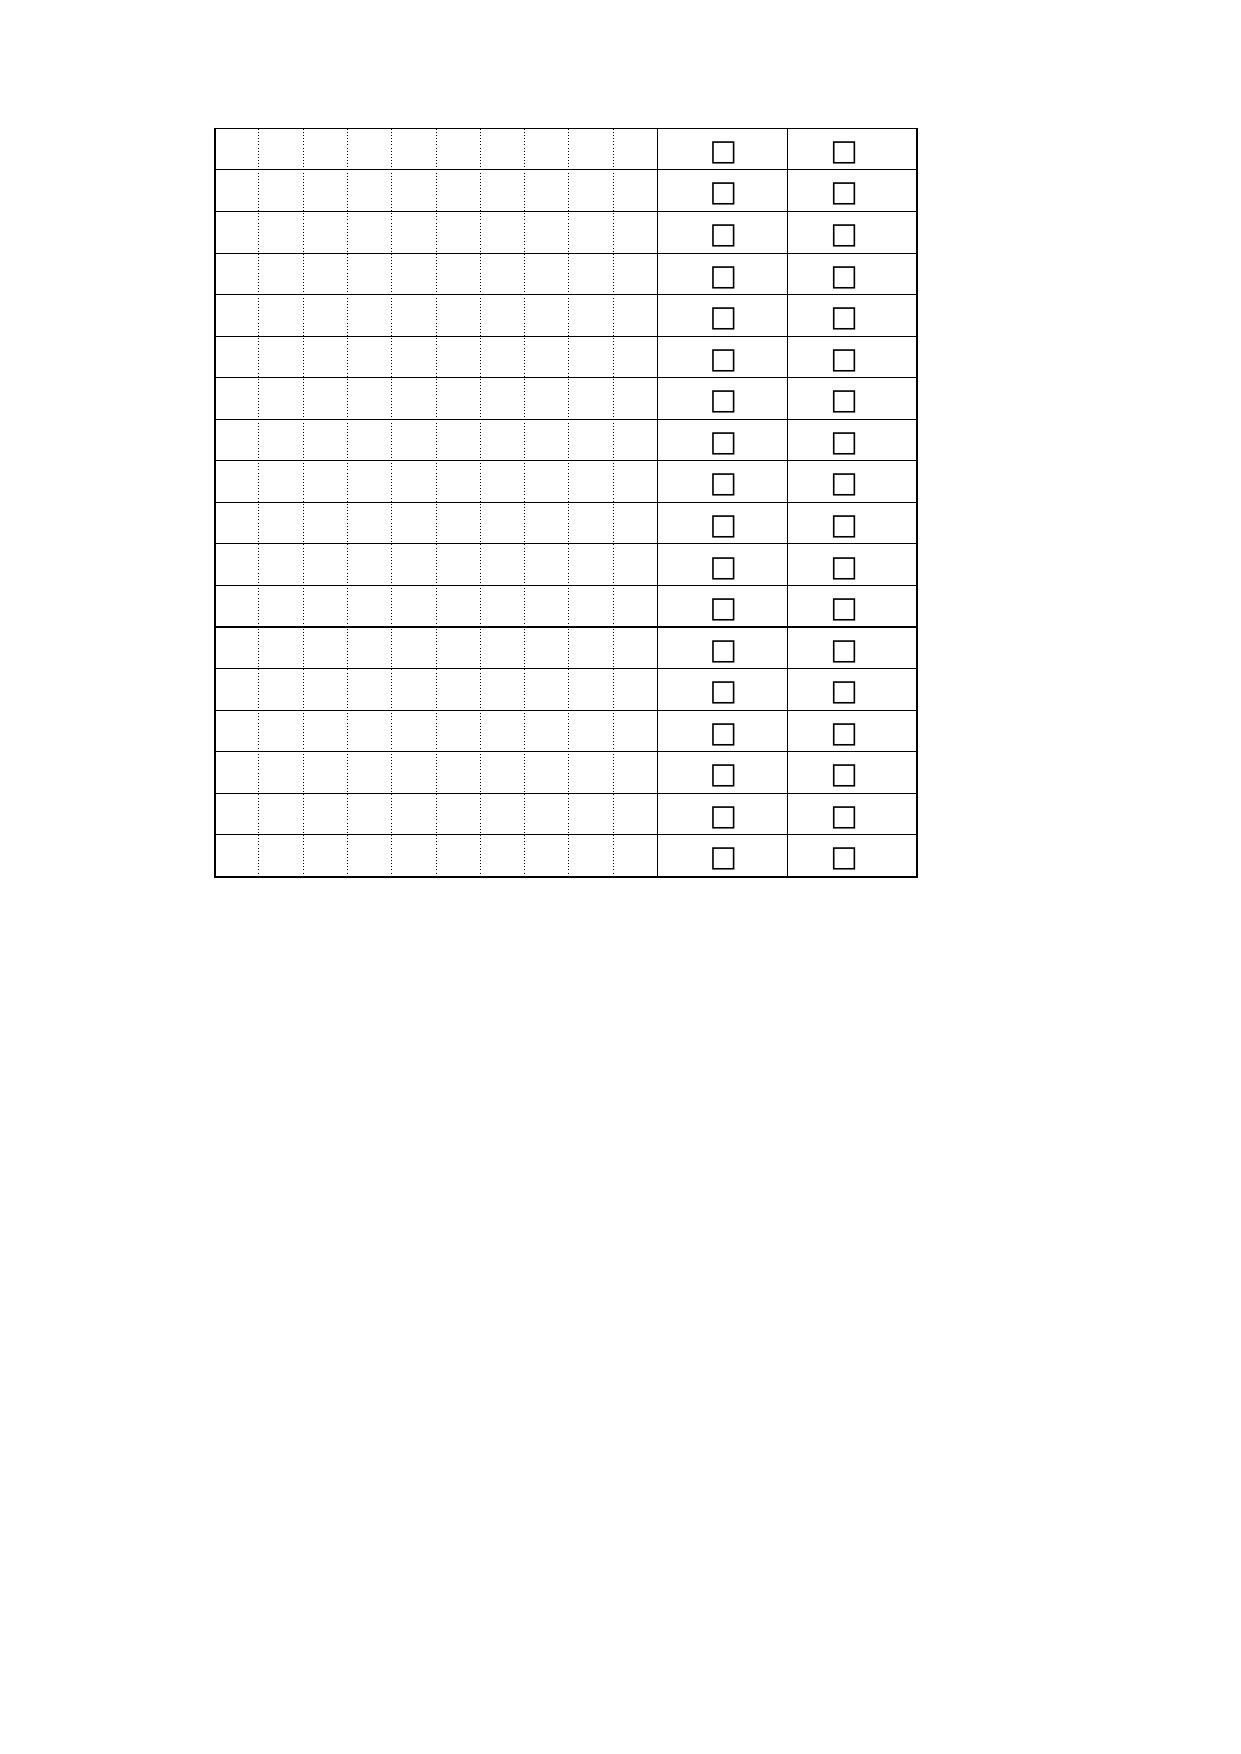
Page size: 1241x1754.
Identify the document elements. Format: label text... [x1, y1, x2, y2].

table_cell [613, 337, 657, 377]
table_cell [216, 794, 259, 834]
table_cell [392, 337, 436, 377]
table_cell [524, 544, 569, 585]
table_cell □ [658, 378, 787, 419]
table_cell [259, 794, 303, 834]
table_cell [392, 170, 436, 211]
table_cell [303, 212, 347, 252]
table_cell □ [788, 461, 916, 502]
table_cell [303, 420, 347, 460]
table_cell [216, 378, 259, 419]
table_cell □ [788, 378, 916, 419]
table_cell □ [788, 503, 916, 543]
table_cell □ [658, 752, 787, 793]
table_cell [569, 711, 613, 751]
table_cell [259, 752, 303, 793]
table_cell □ [788, 586, 916, 626]
table_cell [348, 129, 392, 169]
table_cell [613, 586, 657, 626]
table_cell [392, 752, 436, 793]
table_cell [348, 461, 392, 502]
table_cell [348, 752, 392, 793]
table_cell □ [788, 295, 916, 336]
table_cell [524, 212, 569, 252]
table_cell □ [658, 337, 787, 377]
table_cell [259, 544, 303, 585]
table_cell [392, 835, 436, 876]
table_cell [436, 711, 480, 751]
table_cell [303, 461, 347, 502]
table_cell [524, 378, 569, 419]
table_cell [613, 503, 657, 543]
table_cell [348, 628, 392, 668]
table_cell [392, 295, 436, 336]
table_cell [524, 337, 569, 377]
table_cell [216, 254, 259, 294]
table_cell [569, 337, 613, 377]
table_cell [524, 461, 569, 502]
table_cell [569, 420, 613, 460]
table_cell [303, 752, 347, 793]
table_cell [524, 503, 569, 543]
table_cell [524, 420, 569, 460]
table_cell [524, 254, 569, 294]
table_cell □ [658, 835, 787, 876]
table_cell [348, 711, 392, 751]
table_cell □ [788, 544, 916, 585]
table_cell [524, 295, 569, 336]
table_cell [436, 669, 480, 709]
table_cell [613, 378, 657, 419]
table_cell [436, 835, 480, 876]
table_cell [303, 170, 347, 211]
table_cell [259, 669, 303, 709]
table_cell [569, 628, 613, 668]
table_cell [480, 170, 524, 211]
table_cell [392, 669, 436, 709]
table_cell [480, 254, 524, 294]
table_cell [480, 544, 524, 585]
table_cell □ [658, 628, 787, 668]
table_cell [392, 711, 436, 751]
table_cell [259, 461, 303, 502]
table_cell □ [658, 129, 787, 169]
table_cell [392, 544, 436, 585]
table_cell [303, 254, 347, 294]
table_cell [524, 669, 569, 709]
table_cell □ [788, 129, 916, 169]
table_cell [216, 586, 259, 626]
table_cell □ [658, 711, 787, 751]
table_cell [348, 544, 392, 585]
table_cell [216, 170, 259, 211]
table_cell [524, 835, 569, 876]
table_cell [569, 835, 613, 876]
table_cell [569, 295, 613, 336]
table_cell [480, 711, 524, 751]
table_cell [348, 835, 392, 876]
table_cell □ [788, 170, 916, 211]
table_cell [259, 378, 303, 419]
table_cell [303, 628, 347, 668]
table_cell [569, 212, 613, 252]
table_cell [216, 628, 259, 668]
table_cell □ [788, 711, 916, 751]
table_cell [259, 420, 303, 460]
table_cell [436, 212, 480, 252]
table_cell [392, 503, 436, 543]
table_cell [436, 337, 480, 377]
table_cell [348, 212, 392, 252]
table_cell [303, 586, 347, 626]
table_cell [348, 254, 392, 294]
table_cell [436, 295, 480, 336]
table_cell [613, 170, 657, 211]
table_cell [613, 295, 657, 336]
table_cell [480, 503, 524, 543]
table_cell [569, 254, 613, 294]
table_cell [303, 669, 347, 709]
table_cell □ [788, 212, 916, 252]
table_cell [392, 254, 436, 294]
table_cell [259, 711, 303, 751]
table_cell [436, 420, 480, 460]
table_cell [436, 794, 480, 834]
table_cell [613, 420, 657, 460]
table_cell [524, 586, 569, 626]
table_cell [303, 503, 347, 543]
table_cell [392, 628, 436, 668]
table_cell [613, 669, 657, 709]
table_cell [480, 461, 524, 502]
table_cell [216, 129, 259, 169]
table_cell [392, 794, 436, 834]
table_cell □ [788, 794, 916, 834]
table_cell [569, 794, 613, 834]
table_cell [524, 170, 569, 211]
table_cell □ [788, 835, 916, 876]
table_cell [216, 711, 259, 751]
table_cell [524, 794, 569, 834]
table_cell □ [658, 295, 787, 336]
table_cell [259, 295, 303, 336]
table_cell [569, 378, 613, 419]
table_cell □ [658, 503, 787, 543]
table_cell [259, 628, 303, 668]
table_cell [392, 212, 436, 252]
table_cell [436, 254, 480, 294]
table_cell [613, 254, 657, 294]
table_cell [524, 129, 569, 169]
table_cell [569, 544, 613, 585]
table_cell [392, 586, 436, 626]
table_cell [569, 752, 613, 793]
table_cell □ [658, 586, 787, 626]
table_cell [613, 544, 657, 585]
table_cell [216, 835, 259, 876]
table_cell □ [658, 461, 787, 502]
table_cell [259, 503, 303, 543]
table_cell [348, 295, 392, 336]
table_cell □ [658, 170, 787, 211]
table_cell □ [658, 254, 787, 294]
table_cell [216, 503, 259, 543]
table_cell [524, 752, 569, 793]
table_cell [524, 628, 569, 668]
table_cell [436, 378, 480, 419]
table_cell [480, 794, 524, 834]
table_cell [216, 544, 259, 585]
table_cell [392, 129, 436, 169]
table_cell [480, 420, 524, 460]
table_cell [613, 212, 657, 252]
table_cell □ [658, 212, 787, 252]
table_cell [436, 628, 480, 668]
table_cell [480, 669, 524, 709]
table_cell [613, 129, 657, 169]
table_cell [480, 835, 524, 876]
table_cell [480, 628, 524, 668]
table_cell [259, 254, 303, 294]
table_cell [216, 212, 259, 252]
table_cell [216, 752, 259, 793]
table_cell □ [788, 752, 916, 793]
table_cell [303, 295, 347, 336]
table_cell □ [788, 254, 916, 294]
table_cell [480, 295, 524, 336]
table_cell [216, 295, 259, 336]
table_cell [348, 503, 392, 543]
table_cell [436, 752, 480, 793]
table_cell □ [788, 669, 916, 709]
table_cell □ [658, 669, 787, 709]
table_cell [480, 586, 524, 626]
table_cell [303, 835, 347, 876]
table_cell [524, 711, 569, 751]
table_cell [569, 586, 613, 626]
table_cell [480, 378, 524, 419]
table_cell [569, 461, 613, 502]
table_cell [259, 129, 303, 169]
table_cell [480, 212, 524, 252]
table_cell [216, 669, 259, 709]
table_cell [392, 378, 436, 419]
table_cell [348, 378, 392, 419]
table_cell □ [788, 420, 916, 460]
table_cell [480, 752, 524, 793]
table_cell [216, 461, 259, 502]
table_cell [348, 337, 392, 377]
table_cell [613, 711, 657, 751]
table_cell [348, 794, 392, 834]
table_cell [480, 129, 524, 169]
table_cell [436, 586, 480, 626]
table_cell [613, 752, 657, 793]
table_cell [392, 461, 436, 502]
table_cell [348, 586, 392, 626]
table_cell [303, 129, 347, 169]
table_cell [569, 503, 613, 543]
table_cell [259, 586, 303, 626]
table_cell [348, 170, 392, 211]
table_cell [569, 129, 613, 169]
table_cell [348, 420, 392, 460]
table_cell [303, 337, 347, 377]
table_cell [303, 544, 347, 585]
table_cell [436, 544, 480, 585]
table_cell [392, 420, 436, 460]
table_cell [436, 129, 480, 169]
table_cell [436, 503, 480, 543]
table_cell □ [788, 628, 916, 668]
table_cell [259, 170, 303, 211]
table_cell [216, 420, 259, 460]
table_cell [303, 711, 347, 751]
table_cell [480, 337, 524, 377]
table_cell [259, 212, 303, 252]
table_cell [436, 461, 480, 502]
table_cell [569, 170, 613, 211]
table_cell □ [658, 420, 787, 460]
table_cell [303, 794, 347, 834]
table_cell □ [788, 337, 916, 377]
table_cell [348, 669, 392, 709]
table_cell [613, 835, 657, 876]
table_cell [613, 794, 657, 834]
table_cell [259, 337, 303, 377]
table_cell [303, 378, 347, 419]
table_cell [259, 835, 303, 876]
table_cell □ [658, 794, 787, 834]
table_cell [613, 461, 657, 502]
table_cell [216, 337, 259, 377]
table_cell [436, 170, 480, 211]
table_cell [613, 628, 657, 668]
table_cell □ [658, 544, 787, 585]
table_cell [569, 669, 613, 709]
